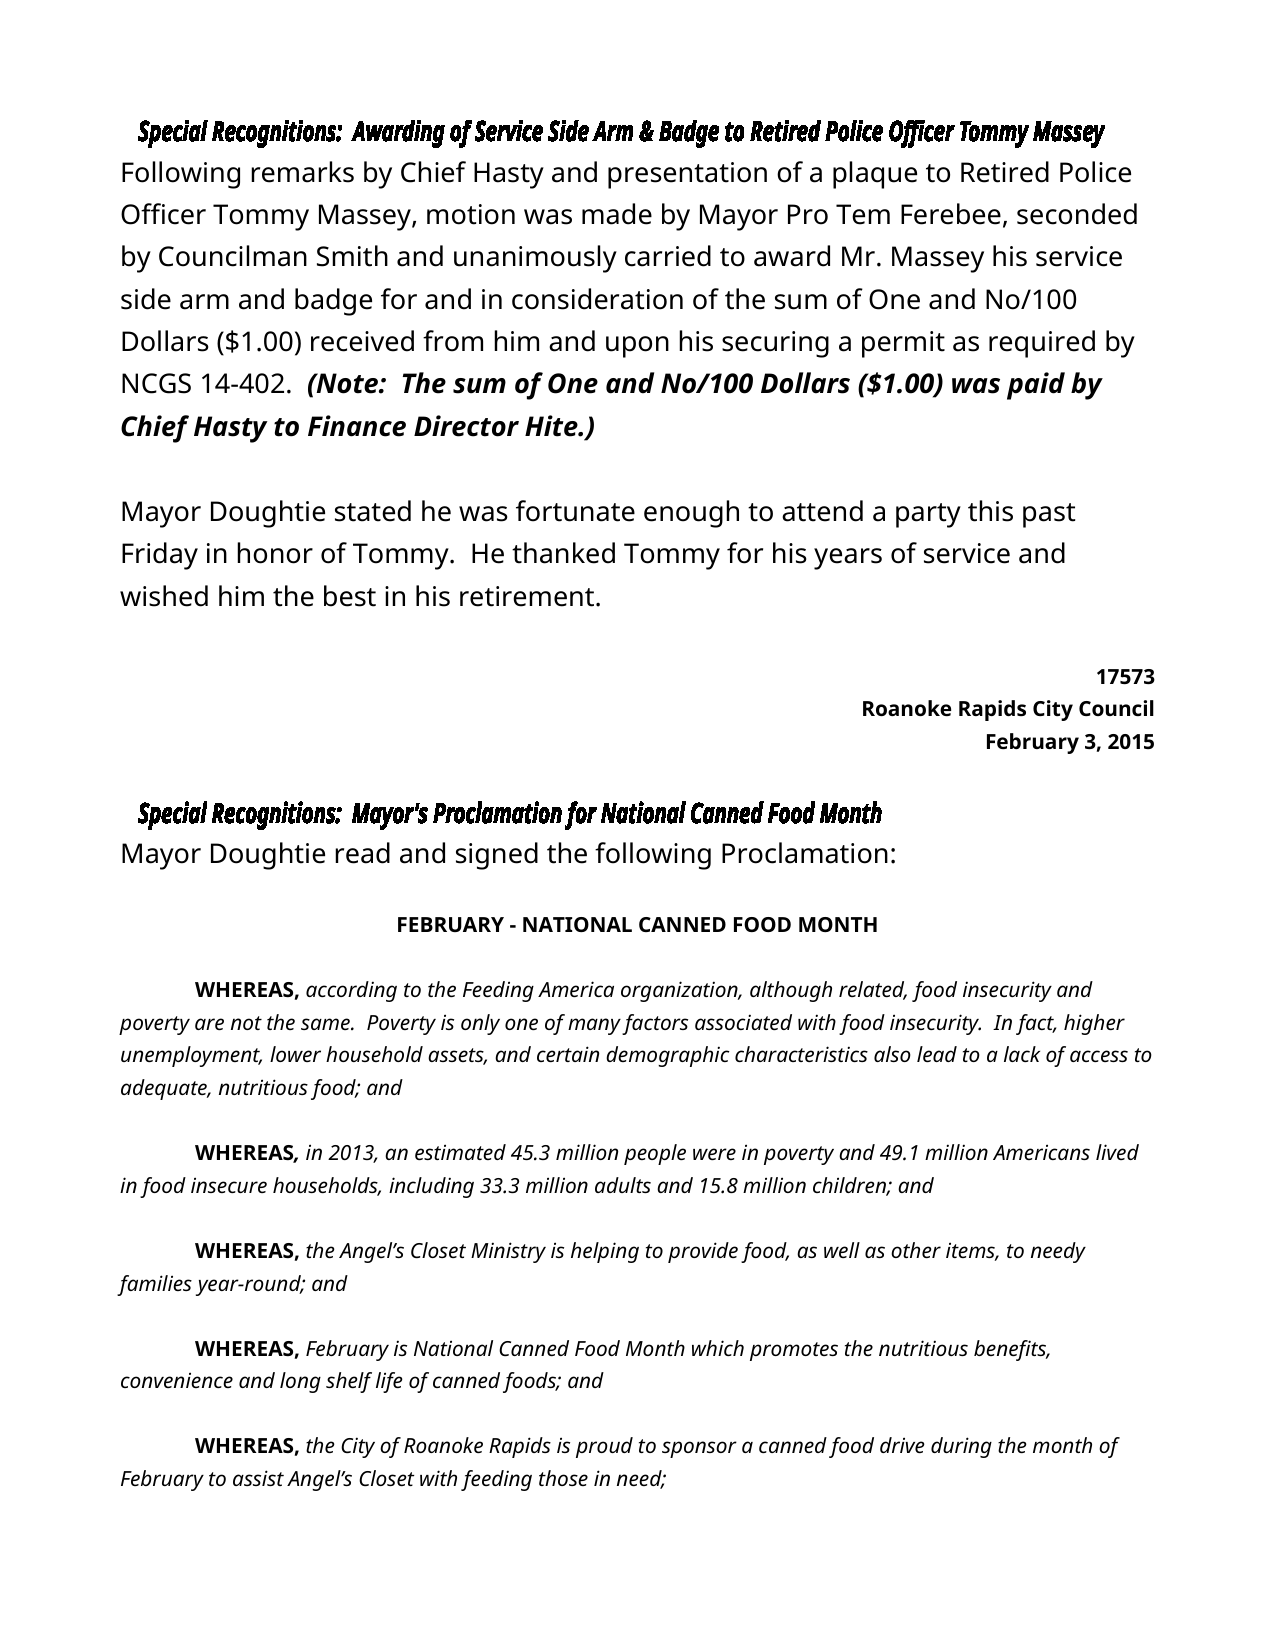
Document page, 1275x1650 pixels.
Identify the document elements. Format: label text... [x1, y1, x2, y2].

text Following remarks by Chief Hasty and presentation of a plaque to Retired Police Officer Tommy Massey, motion was made by Mayor Pro Tem Ferebee, seconded by Councilman Smith and unanimously carried to award Mr. Massey his service side arm and badge for and in consideration of the sum of One and No/100 Dollars ($1.00) received from him and upon his securing a permit as required by NCGS 14-402. (Note: The sum of One and No/100 Dollars ($1.00) was paid by Chief Hasty to Finance Director Hite.) [120, 153, 1155, 444]
text February 3, 2015 [120, 727, 1155, 755]
title WHEREAS, according to the Feeding America organization, although related, food insecurity and poverty are not the same. Poverty is only one of many factors associated with food insecurity. In fact, higher unemployment, lower household assets, and certain demographic characteristics also lead to a lack of access to adequate, nutritious food; and [120, 975, 1155, 1101]
text 17573 [120, 662, 1155, 690]
text Mayor Doughtie stated he was fortunate enough to attend a party this past Friday in honor of Tommy. He thanked Tommy for his years of service and wished him the best in his retirement. [120, 492, 1155, 614]
title WHEREAS, the City of Roanoke Rapids is proud to sponsor a canned food drive during the month of February to assist Angel’s Closet with feeding those in need; [120, 1432, 1155, 1493]
title WHEREAS, in 2013, an estimated 45.3 million people were in poverty and 49.1 million Americans lived in food insecure households, including 33.3 million adults and 15.8 million children; and [120, 1138, 1155, 1199]
title FEBRUARY - NATIONAL CANNED FOOD MONTH [120, 910, 1155, 938]
title WHEREAS, the Angel’s Closet Ministry is helping to provide food, as well as other items, to needy families year-round; and [120, 1236, 1155, 1297]
title WHEREAS, February is National Canned Food Month which promotes the nutritious benefits, convenience and long shelf life of canned foods; and [120, 1334, 1155, 1395]
text Roanoke Rapids City Council [120, 694, 1155, 723]
text Mayor Doughtie read and signed the following Proclamation: [120, 835, 1155, 872]
